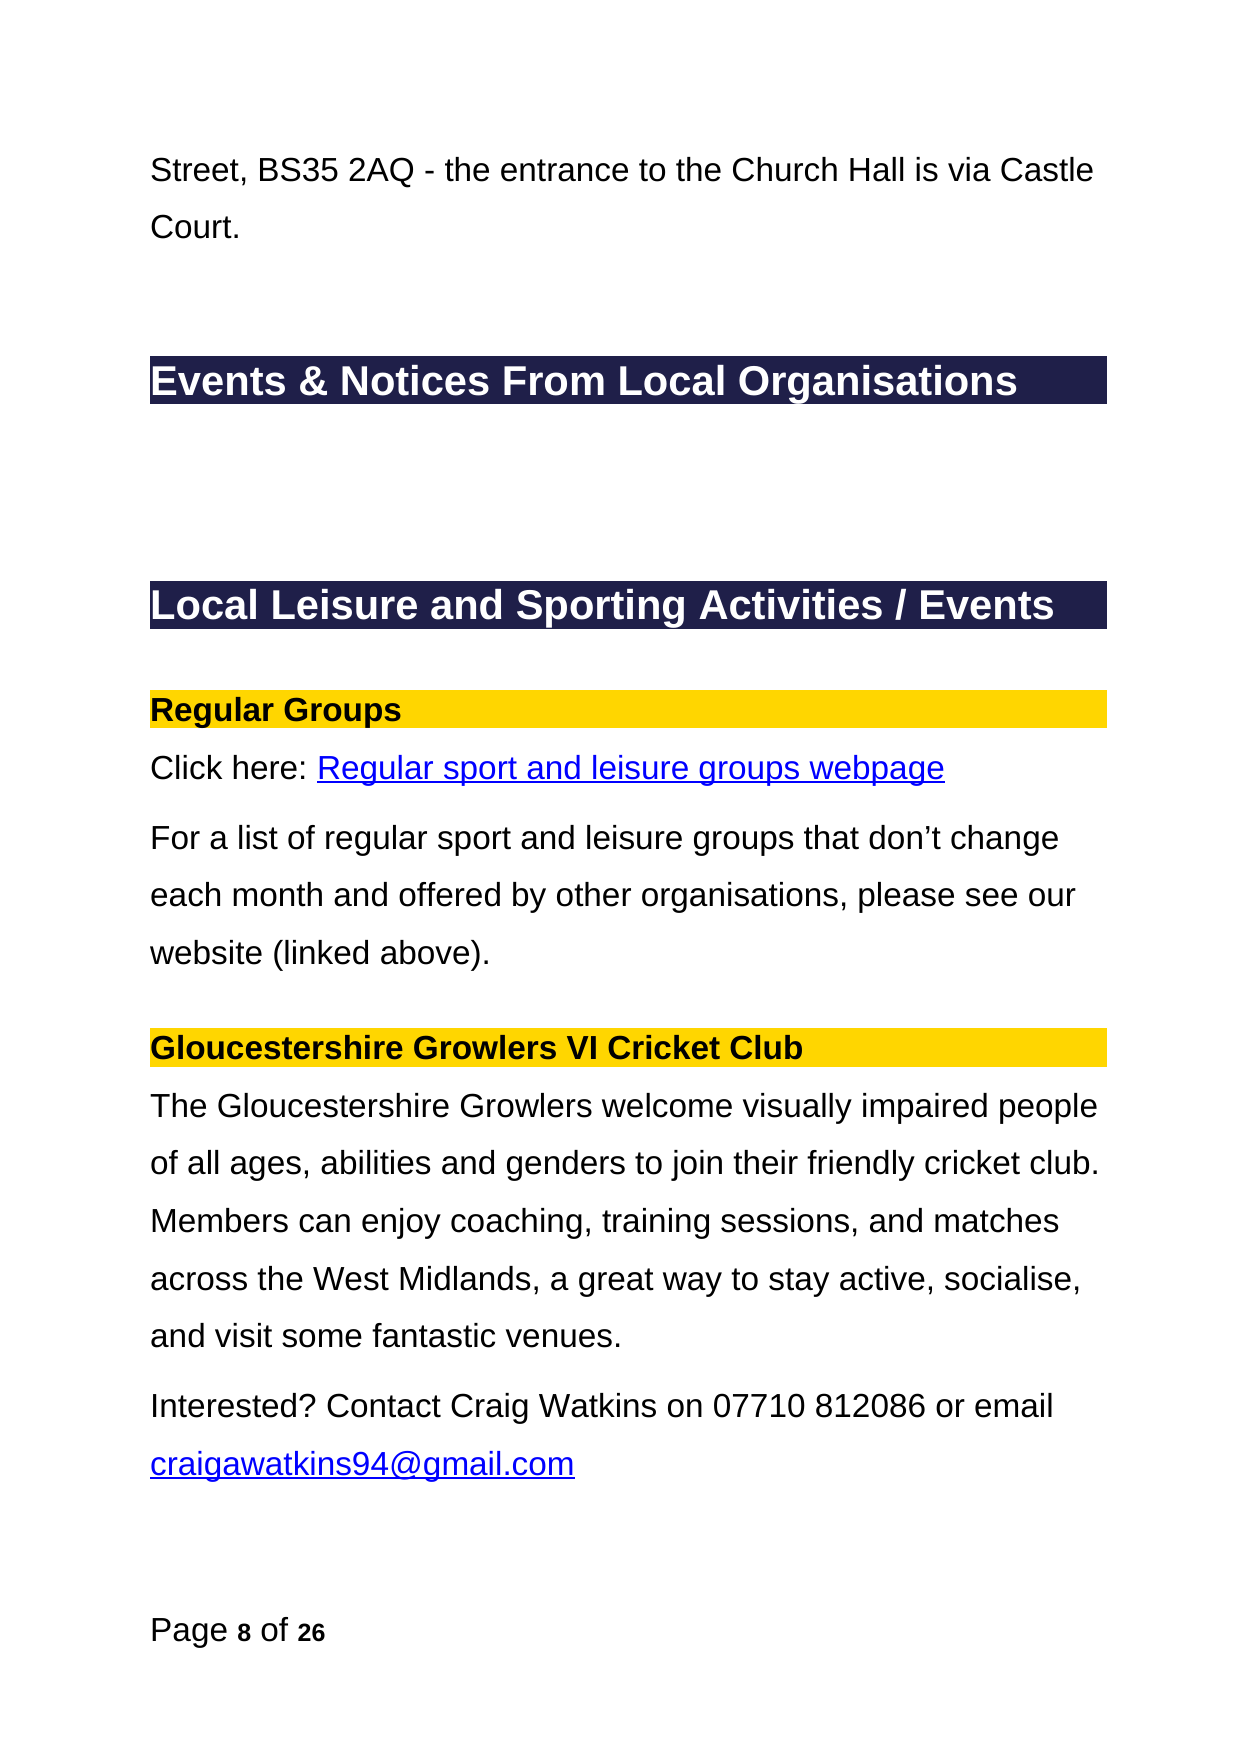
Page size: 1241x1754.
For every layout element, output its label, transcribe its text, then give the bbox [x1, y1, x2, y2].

subtitle Local Leisure and Sporting Activities / Events [150, 581, 1107, 629]
subtitle Regular Groups [150, 690, 1107, 728]
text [150, 150, 1107, 246]
text Click here: Regular sport and leisure groups webpage [150, 748, 1107, 786]
subtitle Gloucestershire Growlers VI Cricket Club [150, 1028, 1107, 1067]
subtitle Events & Notices From Local Organisations [150, 356, 1107, 404]
text Interested? Contact Craig Watkins on 07710 812086 or email craigawatkins94@gmail.com [150, 1386, 1107, 1482]
text For a list of regular sport and leisure groups that don’t change each month and offered by other organisations, please see our website (linked above). [150, 818, 1107, 971]
text The Gloucestershire Growlers welcome visually impaired people of all ages, abilities and genders to join their friendly cricket club. Members can enjoy coaching, training sessions, and matches across the West Midlands, a great way to stay active, socialise, and visit some fantastic venues. [150, 1086, 1107, 1354]
